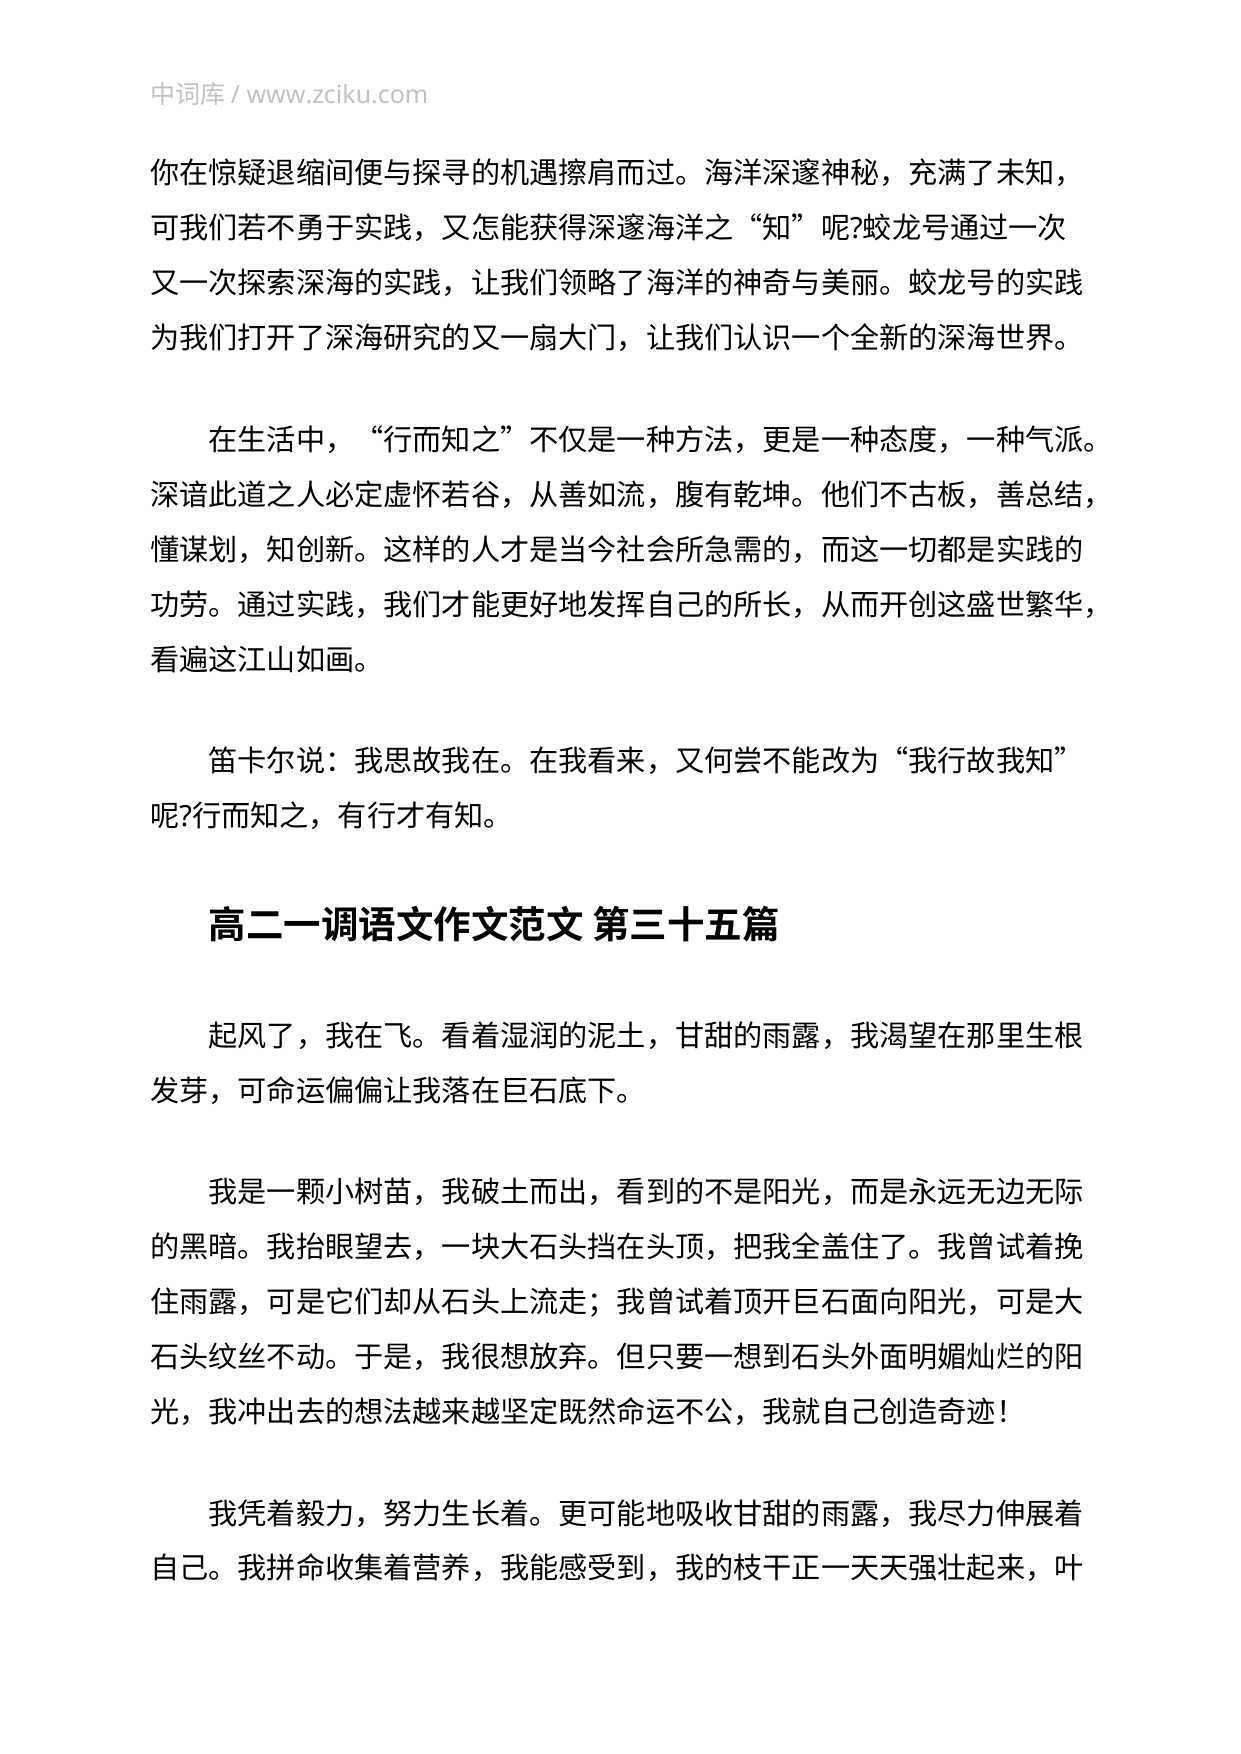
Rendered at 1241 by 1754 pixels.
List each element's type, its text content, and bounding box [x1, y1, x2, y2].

text 起风了，我在飞。看着湿润的泥土，甘甜的雨露，我渴望在那里生根发芽，可命运偏偏让我落在巨石底下。 [150, 1012, 1090, 1109]
text 高二一调语文作文范文 第三十五篇 [150, 895, 1090, 949]
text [150, 150, 1090, 357]
text 笛卡尔说：我思故我在。在我看来，又何尝不能改为“我行故我知”呢?行而知之，有行才有知。 [150, 738, 1090, 835]
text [150, 1490, 1090, 1587]
text 我是一颗小树苗，我破土而出，看到的不是阳光，而是永远无边无际的黑暗。我抬眼望去，一块大石头挡在头顶，把我全盖住了。我曾试着挽住雨露，可是它们却从石头上流走；我曾试着顶开巨石面向阳光，可是大石头纹丝不动。于是，我很想放弃。但只要一想到石头外面明媚灿烂的阳光，我冲出去的想法越来越坚定既然命运不公，我就自己创造奇迹！ [150, 1169, 1090, 1431]
text 在生活中，“行而知之”不仅是一种方法，更是一种态度，一种气派。深谙此道之人必定虚怀若谷，从善如流，腹有乾坤。他们不古板，善总结，懂谋划，知创新。这样的人才是当今社会所急需的，而这一切都是实践的功劳。通过实践，我们才能更好地发挥自己的所长，从而开创这盛世繁华，看遍这江山如画。 [150, 417, 1090, 678]
